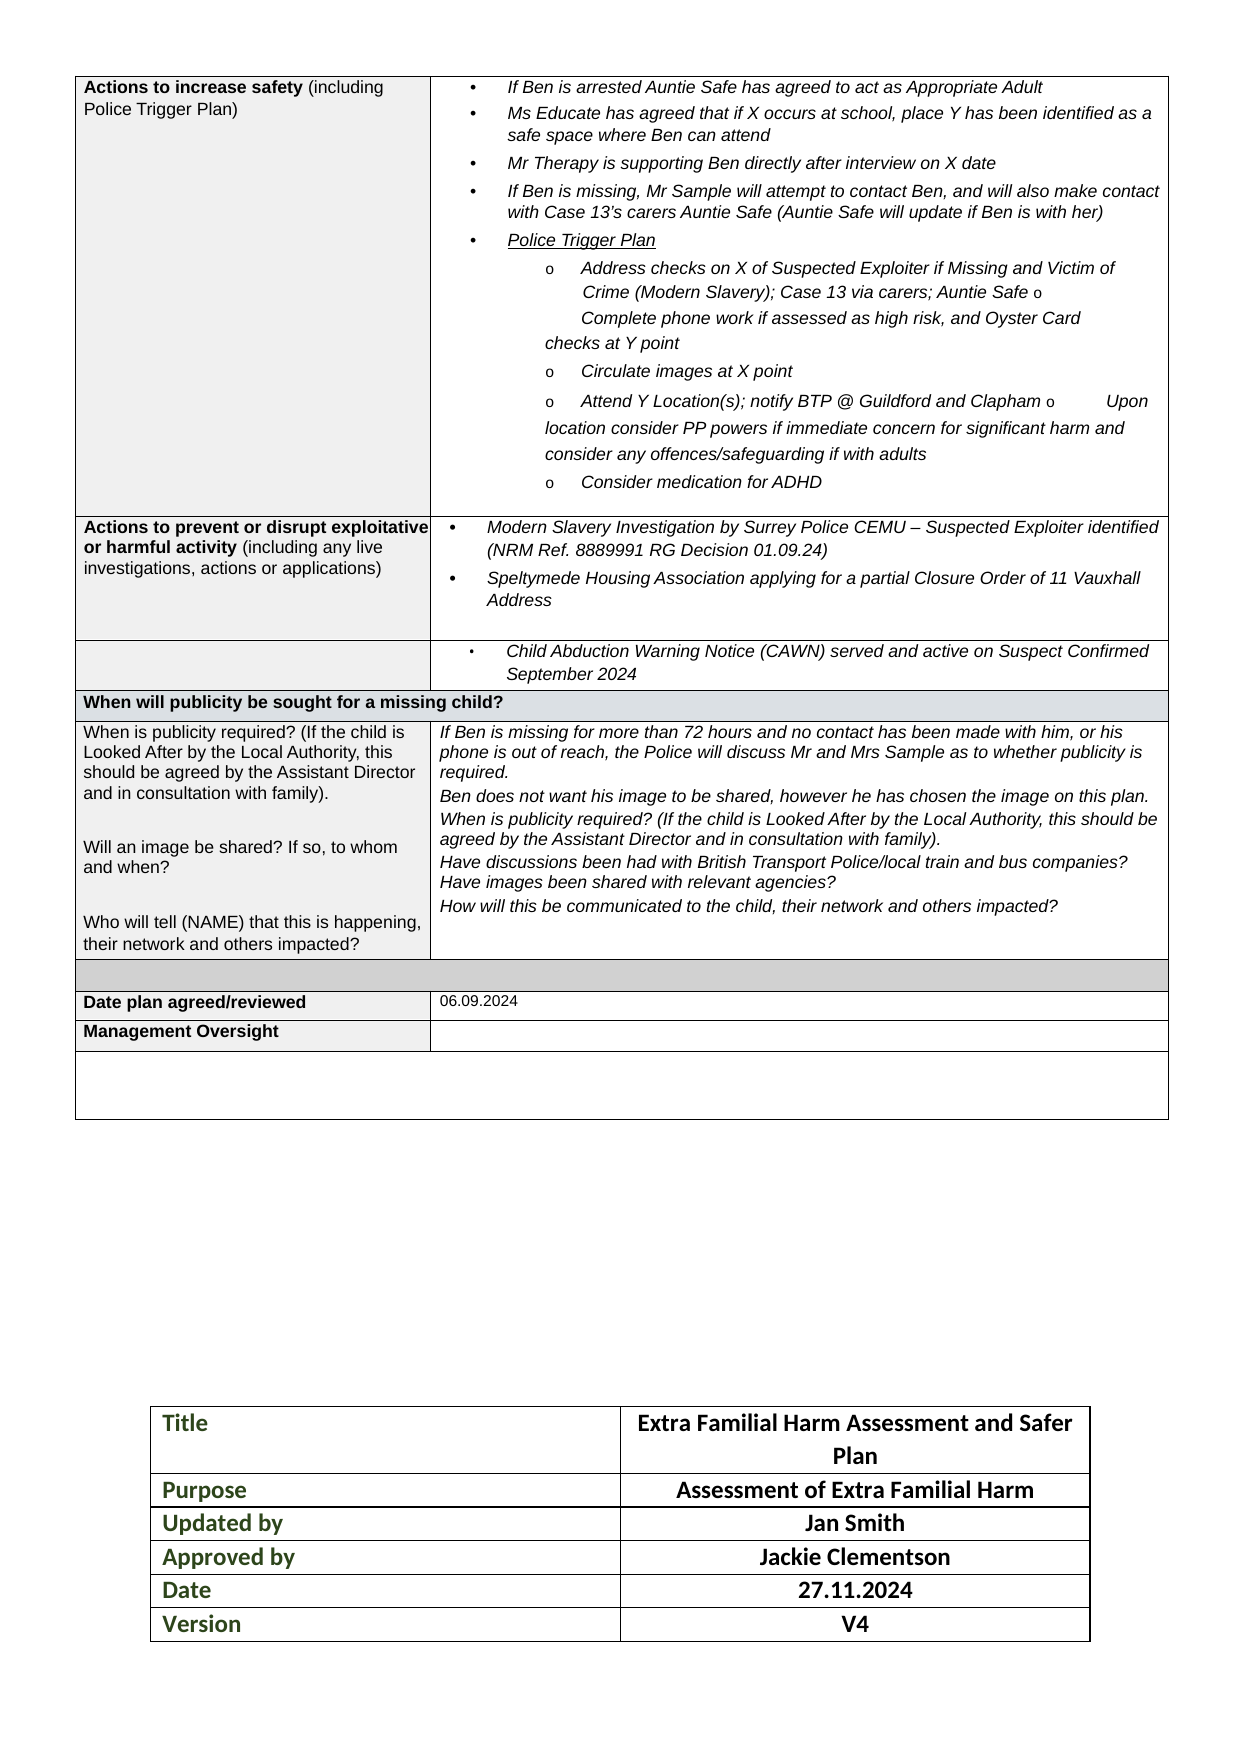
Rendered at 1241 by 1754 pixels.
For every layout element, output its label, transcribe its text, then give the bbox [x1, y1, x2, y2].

table_cell Jackie Clementson [621, 1541, 1089, 1574]
table_cell Version [151, 1608, 620, 1641]
table_cell Jan Smith [621, 1508, 1089, 1540]
table_cell Actions to prevent or disrupt exploitative or harmful activity (including any live investigations, actions or applications) [76, 517, 430, 639]
table_cell Approved by [151, 1541, 620, 1574]
table_cell V4 [621, 1608, 1089, 1641]
table_cell 06.09.2024 [431, 992, 1168, 1019]
table_cell [76, 960, 1168, 991]
table_cell Purpose [151, 1474, 620, 1506]
table_cell Actions to increase safety (including Police Trigger Plan) [76, 77, 430, 516]
table_cell When is publicity required? (If the child is Looked After by the Local Authority, this should be agreed by the Assistant Director and in consultation with family). Will an image be shared? If so, to whom and when? Who will tell (NAME) that this is happening, their network and others impacted? [76, 722, 430, 959]
table_cell Date [151, 1575, 620, 1607]
table_cell 27.11.2024 [621, 1575, 1089, 1607]
table_cell Management Oversight [76, 1021, 430, 1051]
table_cell Date plan agreed/reviewed [76, 992, 430, 1019]
table_cell • Child Abduction Warning Notice (CAWN) served and active on Suspect Confirmed September 2024 [431, 641, 1168, 690]
table_cell If Ben is arrested Auntie Safe has agreed to act as Appropriate Adult Ms Educate has agreed that if X occurs at school, place Y has been identified as a safe space where Ben can attend Mr Therapy is supporting Ben directly after interview on X date If Ben is missing, Mr Sample will attempt to contact Ben, and will also make contact with Case 13’s carers Auntie Safe (Auntie Safe will update if Ben is with her) Police Trigger Plan Address checks on X of Suspected Exploiter if Missing and Victim of Crime (Modern Slavery); Case 13 via carers; Auntie Safe o Complete phone work if assessed as high risk, and Oyster Card checks at Y point Circulate images at X point Attend Y Location(s); notify BTP @ Guildford and Clapham o Upon location consider PP powers if immediate concern for significant harm and consider any offences/safeguarding if with adults Consider medication for ADHD [431, 77, 1168, 516]
table_cell [431, 1021, 1168, 1051]
table_cell Assessment of Extra Familial Harm [621, 1474, 1089, 1506]
table_cell [76, 641, 430, 690]
table_cell If Ben is missing for more than 72 hours and no contact has been made with him, or his phone is out of reach, the Police will discuss Mr and Mrs Sample as to whether publicity is required. Ben does not want his image to be shared, however he has chosen the image on this plan. When is publicity required? (If the child is Looked After by the Local Authority, this should be agreed by the Assistant Director and in consultation with family). Have discussions been had with British Transport Police/local train and bus companies? Have images been shared with relevant agencies? How will this be communicated to the child, their network and others impacted? [431, 722, 1168, 959]
table_header Title [151, 1407, 620, 1473]
table_cell [76, 1052, 1168, 1119]
table_cell Modern Slavery Investigation by Surrey Police CEMU – Suspected Exploiter identified (NRM Ref. 8889991 RG Decision 01.09.24) Speltymede Housing Association applying for a partial Closure Order of 11 Vauxhall Address [431, 517, 1168, 639]
table_cell When will publicity be sought for a missing child? [76, 691, 1168, 721]
table_cell Updated by [151, 1508, 620, 1540]
table_header Extra Familial Harm Assessment and Safer Plan [621, 1407, 1089, 1473]
